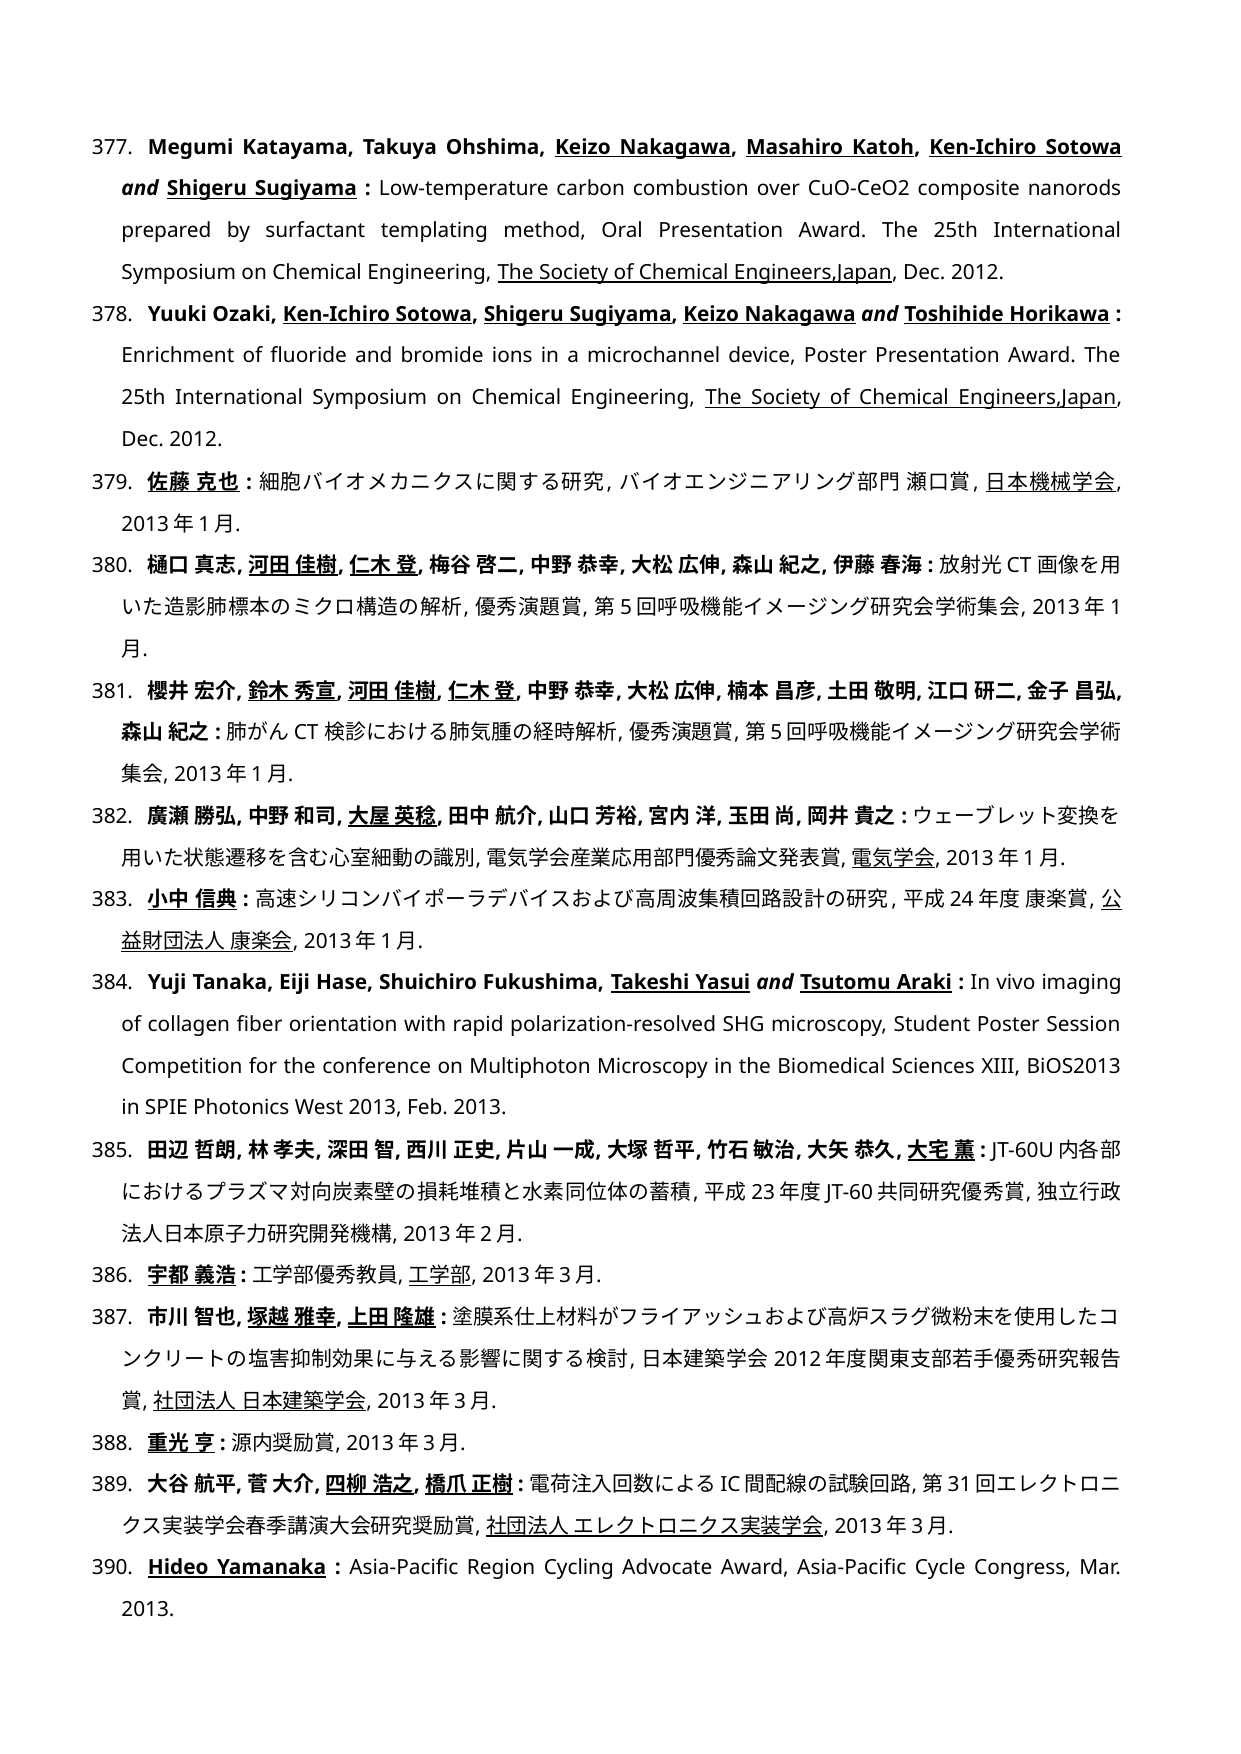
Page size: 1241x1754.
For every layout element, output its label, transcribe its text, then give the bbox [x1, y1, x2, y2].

list 廣瀬 勝弘, 中野 和司, 大屋 英稔, 田中 航介, 山口 芳裕, 宮内 洋, 玉田 尚, 岡井 貴之 : ウェーブレット変換を用いた状態遷移を含む心室細動の識別, 電気学会産業応用部門優秀論文発表賞, 電気学会, 2013年1月. [92, 793, 1122, 877]
list 小中 信典 : 高速シリコンバイポーラデバイスおよび高周波集積回路設計の研究, 平成24年度 康楽賞, 公益財団法人 康楽会, 2013年1月. [92, 877, 1122, 961]
list 宇都 義浩 : 工学部優秀教員, 工学部, 2013年3月. [92, 1253, 1122, 1295]
list 大谷 航平, 菅 大介, 四柳 浩之, 橋爪 正樹 : 電荷注入回数によるIC間配線の試験回路, 第31回エレクトロニクス実装学会春季講演大会研究奨励賞, 社団法人 エレクトロニクス実装学会, 2013年3月. [92, 1462, 1122, 1545]
list 市川 智也, 塚越 雅幸, 上田 隆雄 : 塗膜系仕上材料がフライアッシュおよび高炉スラグ微粉末を使用したコンクリートの塩害抑制効果に与える影響に関する検討, 日本建築学会 2012年度関東支部若手優秀研究報告賞, 社団法人 日本建築学会, 2013年3月. [92, 1295, 1122, 1420]
list 樋口 真志, 河田 佳樹, 仁木 登, 梅谷 啓二, 中野 恭幸, 大松 広伸, 森山 紀之, 伊藤 春海 : 放射光CT 画像を用いた造影肺標本のミクロ構造の解析, 優秀演題賞, 第5回呼吸機能イメージング研究会学術集会, 2013年1月. [92, 543, 1122, 668]
list 佐藤 克也 : 細胞バイオメカニクスに関する研究, バイオエンジニアリング部門 瀬口賞, 日本機械学会, 2013年1月. [92, 459, 1122, 543]
list Megumi Katayama, Takuya Ohshima, Keizo Nakagawa, Masahiro Katoh, Ken-Ichiro Sotowa and Shigeru Sugiyama : Low-temperature carbon combustion over CuO-CeO2 composite nanorods prepared by surfactant templating method, Oral Presentation Award. The 25th International Symposium on Chemical Engineering, The Society of Chemical Engineers,Japan, Dec. 2012. [92, 125, 1122, 292]
list 田辺 哲朗, 林 孝夫, 深田 智, 西川 正史, 片山 一成, 大塚 哲平, 竹石 敏治, 大矢 恭久, 大宅 薫 : JT-60U内各部におけるプラズマ対向炭素壁の損耗堆積と水素同位体の蓄積, 平成23年度JT-60共同研究優秀賞, 独立行政法人日本原子力研究開発機構, 2013年2月. [92, 1128, 1122, 1253]
list Yuji Tanaka, Eiji Hase, Shuichiro Fukushima, Takeshi Yasui and Tsutomu Araki : In vivo imaging of collagen fiber orientation with rapid polarization-resolved SHG microscopy, Student Poster Session Competition for the conference on Multiphoton Microscopy in the Biomedical Sciences XIII, BiOS2013 in SPIE Photonics West 2013, Feb. 2013. [92, 961, 1122, 1128]
list 重光 亨 : 源内奨励賞, 2013年3月. [92, 1420, 1122, 1462]
list Hideo Yamanaka : Asia-Pacific Region Cycling Advocate Award, Asia-Pacific Cycle Congress, Mar. 2013. [92, 1545, 1122, 1629]
list Yuuki Ozaki, Ken-Ichiro Sotowa, Shigeru Sugiyama, Keizo Nakagawa and Toshihide Horikawa : Enrichment of fluoride and bromide ions in a microchannel device, Poster Presentation Award. The 25th International Symposium on Chemical Engineering, The Society of Chemical Engineers,Japan, Dec. 2012. [92, 292, 1122, 459]
list 櫻井 宏介, 鈴木 秀宣, 河田 佳樹, 仁木 登, 中野 恭幸, 大松 広伸, 楠本 昌彦, 土田 敬明, 江口 研二, 金子 昌弘, 森山 紀之 : 肺がんCT 検診における肺気腫の経時解析, 優秀演題賞, 第5回呼吸機能イメージング研究会学術集会, 2013年1月. [92, 668, 1122, 793]
